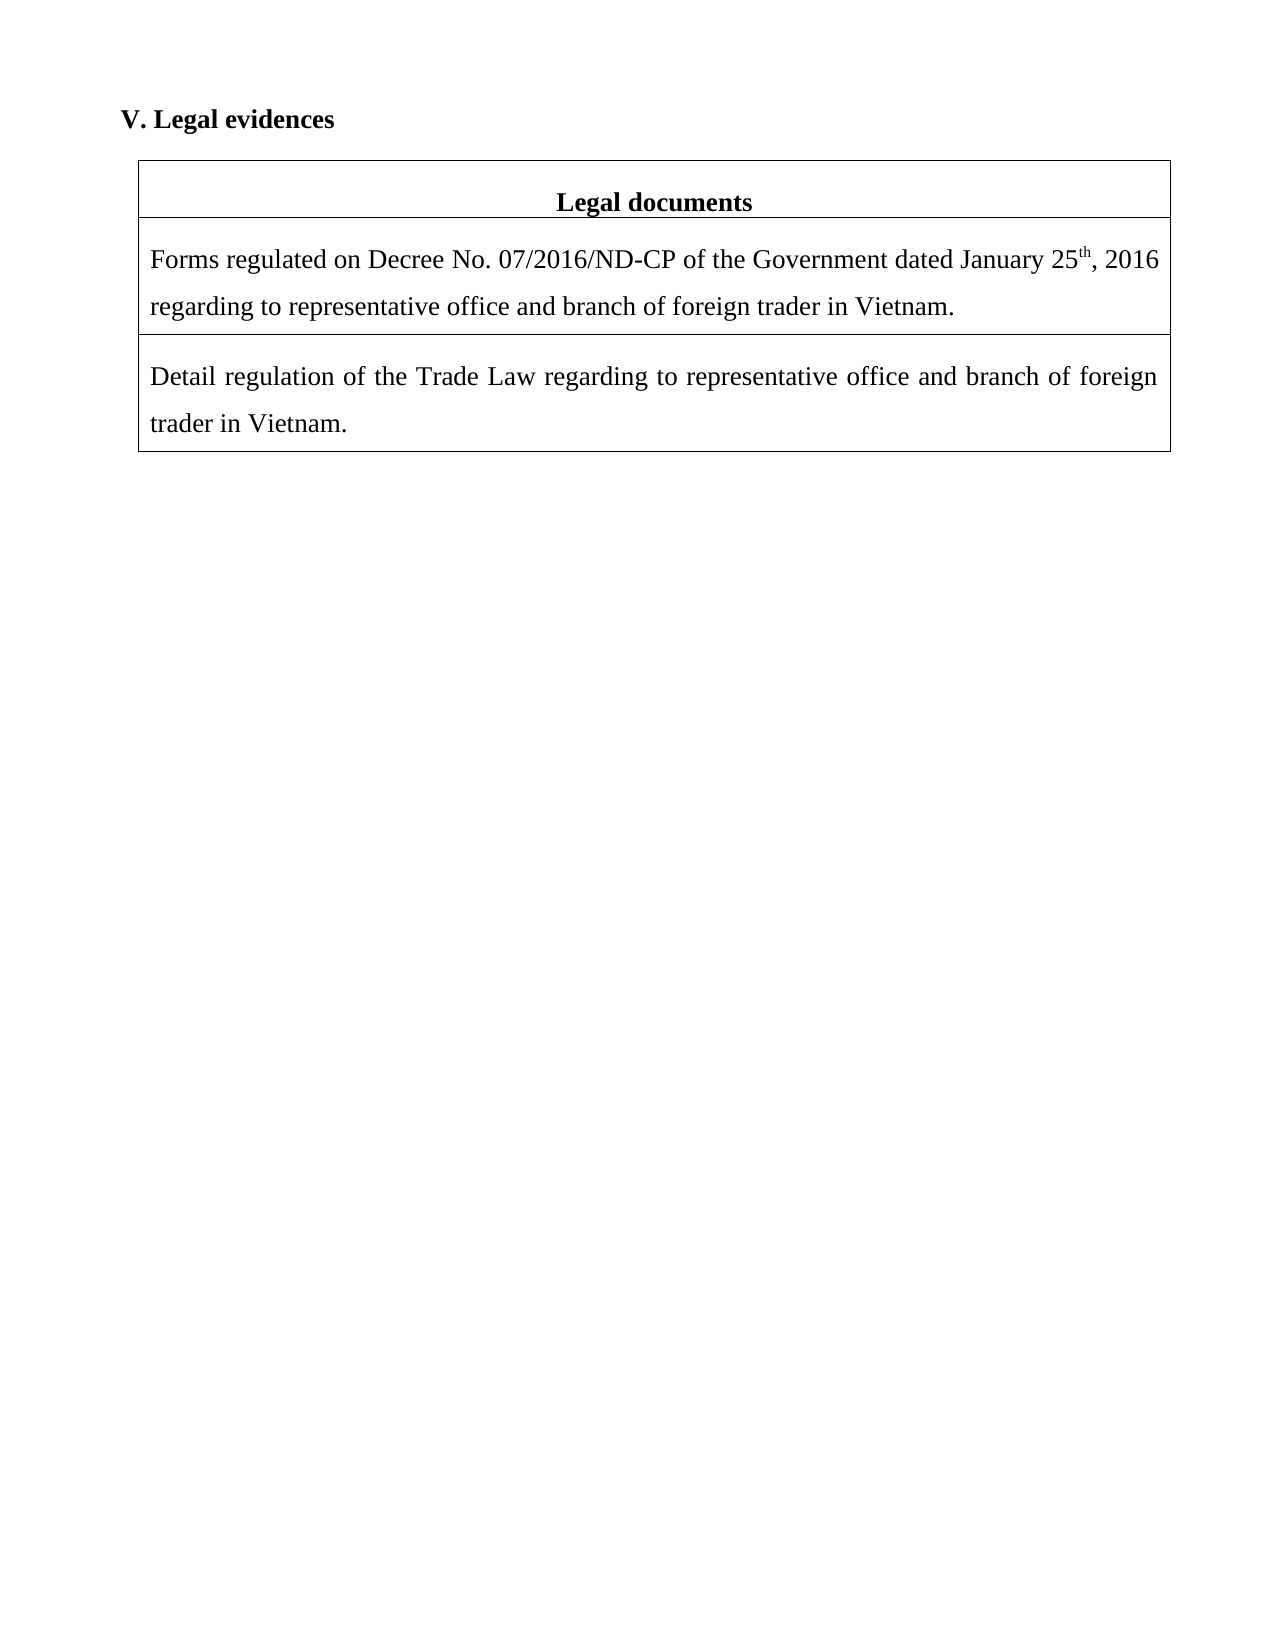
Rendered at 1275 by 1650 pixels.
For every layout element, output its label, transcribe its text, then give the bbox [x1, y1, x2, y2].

table_cell Forms regulated on Decree No. 07/2016/ND-CP of the Government dated January 25th, 2016 regarding to representative office and branch of foreign trader in Vietnam. [139, 218, 1170, 334]
table_header Legal documents [139, 161, 1170, 217]
text V. Legal evidences [120, 103, 1167, 134]
table_cell Detail regulation of the Trade Law regarding to representative office and branch of foreign trader in Vietnam. [139, 335, 1170, 451]
